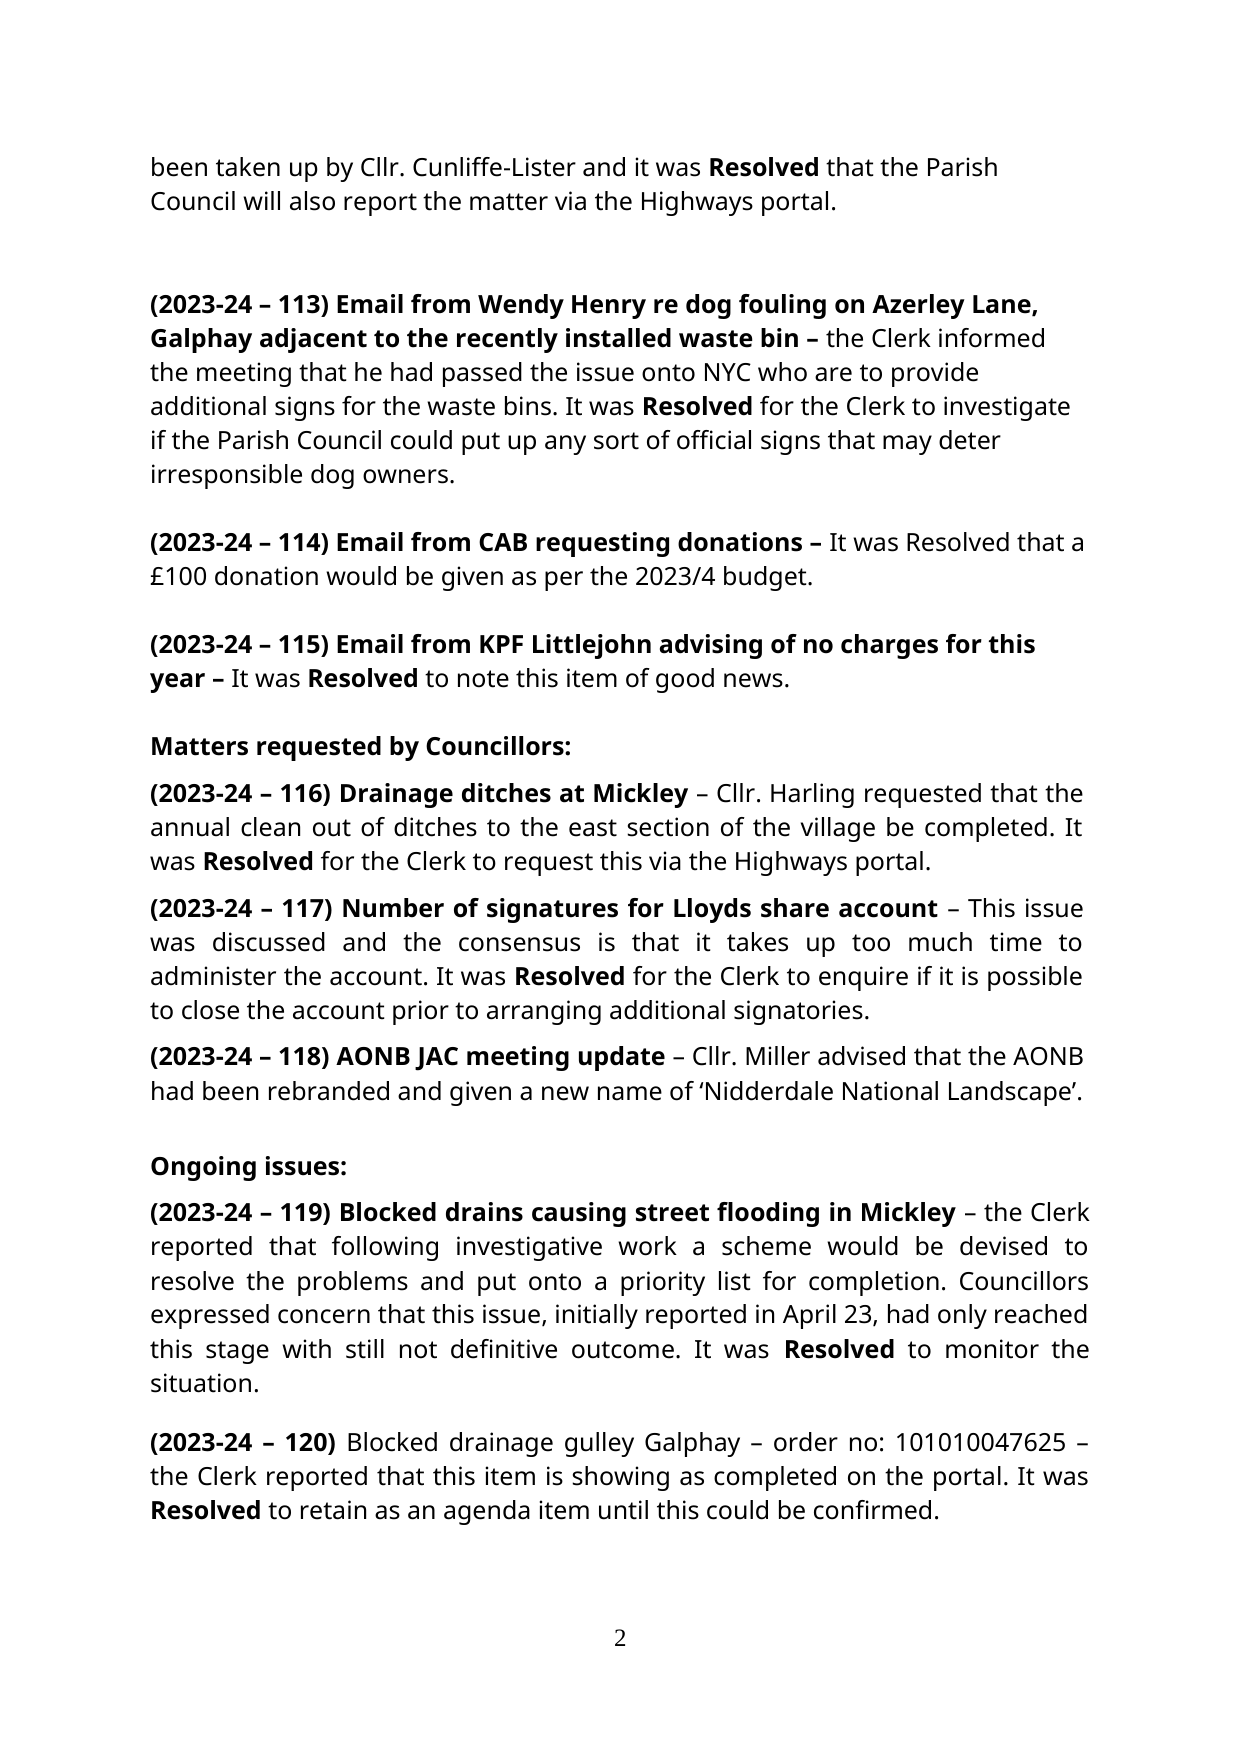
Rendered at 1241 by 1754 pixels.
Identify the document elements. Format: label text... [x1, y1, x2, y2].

text (2023-24 – 120) Blocked drainage gulley Galphay – order no: 101010047625 – the Clerk reported that this item is showing as completed on the portal. It was Resolved to retain as an agenda item until this could be confirmed. [150, 1424, 1090, 1527]
text Ongoing issues: [150, 1148, 1084, 1182]
text (2023-24 – 119) Blocked drains causing street flooding in Mickley – the Clerk reported that following investigative work a scheme would be devised to resolve the problems and put onto a priority list for completion. Councillors expressed concern that this issue, initially reported in April 23, had only reached this stage with still not definitive outcome. It was Resolved to monitor the situation. [150, 1195, 1090, 1399]
text (2023-24 – 115) Email from KPF Littlejohn advising of no charges for this year – It was Resolved to note this item of good news. [150, 627, 1090, 695]
text (2023-24 – 118) AONB JAC meeting update – Cllr. Miller advised that the AONB had been rebranded and given a new name of ‘Nidderdale National Landscape’. [150, 1039, 1084, 1107]
text (2023-24 – 117) Number of signatures for Lloyds share account – This issue was discussed and the consensus is that it takes up too much time to administer the account. It was Resolved for the Clerk to enquire if it is possible to close the account prior to arranging additional signatories. [150, 890, 1084, 1027]
text (2023-24 – 113) Email from Wendy Henry re dog fouling on Azerley Lane, Galphay adjacent to the recently installed waste bin – the Clerk informed the meeting that he had passed the issue onto NYC who are to provide additional signs for the waste bins. It was Resolved for the Clerk to investigate if the Parish Council could put up any sort of official signs that may deter irresponsible dog owners. [150, 286, 1090, 491]
text Matters requested by Councillors: [150, 729, 1084, 763]
text (2023-24 – 114) Email from CAB requesting donations – It was Resolved that a £100 donation would be given as per the 2023/4 budget. [150, 525, 1090, 593]
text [150, 150, 1090, 218]
text (2023-24 – 116) Drainage ditches at Mickley – Cllr. Harling requested that the annual clean out of ditches to the east section of the village be completed. It was Resolved for the Clerk to request this via the Highways portal. [150, 776, 1084, 878]
